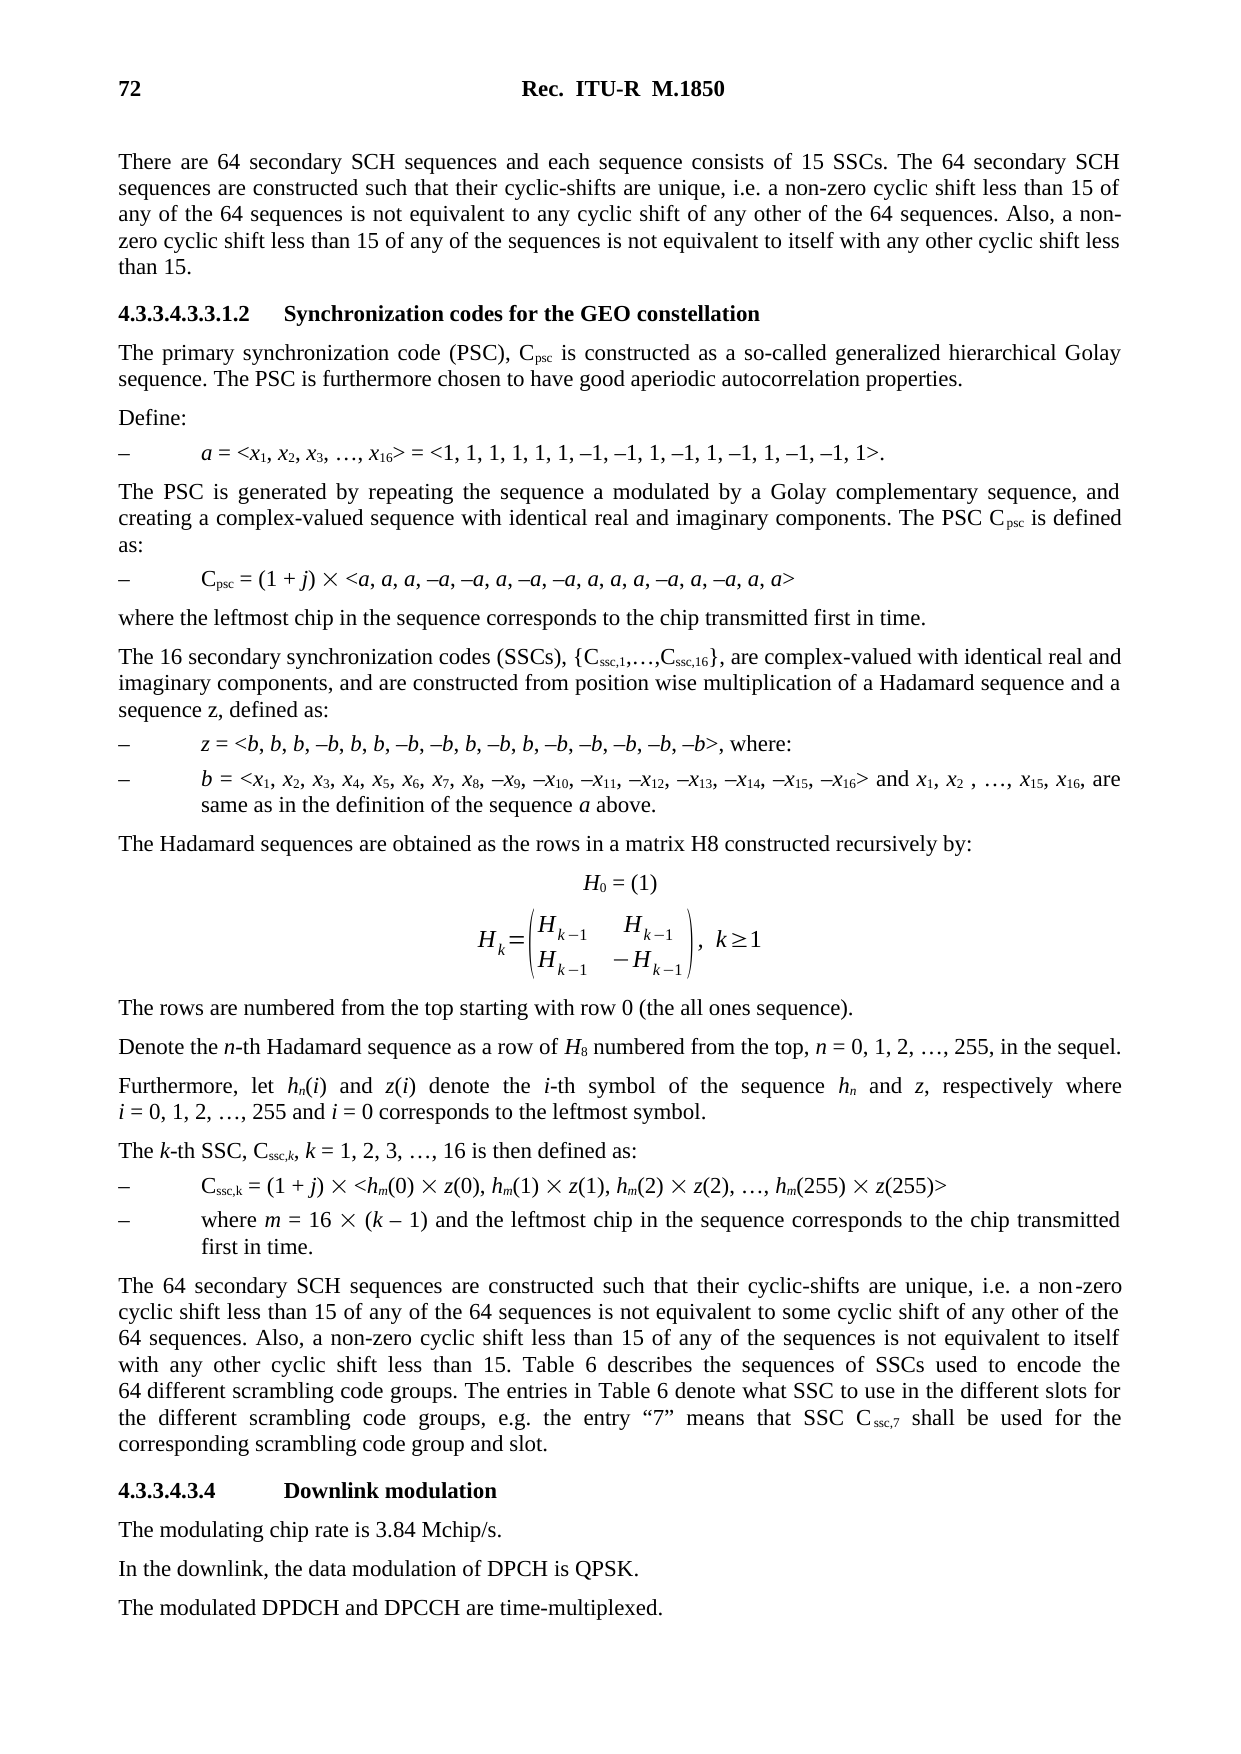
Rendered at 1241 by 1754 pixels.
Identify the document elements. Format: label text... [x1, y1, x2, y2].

text – Cpsc = (1 + j) <a, a, a, –a, –a, a, –a, –a, a, a, a, –a, a, –a, a, a> [118, 565, 1122, 592]
text where the leftmost chip in the sequence corresponds to the chip transmitted first in time. [118, 604, 1122, 631]
text – where m = 16 (k – 1) and the leftmost chip in the sequence corresponds to the chip transmitted first in time. [118, 1207, 1122, 1259]
text In the downlink, the data modulation of DPCH is QPSK. [118, 1555, 1122, 1581]
text The 64 secondary SCH sequences are constructed such that their cyclic-shifts are unique, i.e. a non-zero cyclic shift less than 15 of any of the 64 sequences is not equivalent to some cyclic shift of any other of the 64 sequences. Also, a non-zero cyclic shift less than 15 of any of the sequences is not equivalent to itself with any other cyclic shift less than 15. Table 6 describes the sequences of SSCs used to encode the 64 different scrambling code groups. The entries in Table 6 denote what SSC to use in the different slots for the different scrambling code groups, e.g. the entry “7” means that SSC Cssc,7 shall be used for the corresponding scrambling code group and slot. [118, 1272, 1122, 1456]
text Define: [118, 404, 1122, 431]
text – b = <x1, x2, x3, x4, x5, x6, x7, x8, –x9, –x10, –x11, –x12, –x13, –x14, –x15, –x16> and x1, x2 , …, x15, x16, are same as in the definition of the sequence a above. [118, 765, 1122, 818]
text The rows are numbered from the top starting with row 0 (the all ones sequence). [118, 994, 1122, 1021]
text Furthermore, let hn(i) and z(i) denote the i-th symbol of the sequence hn and z, respectively where i = 0, 1, 2, …, 255 and i = 0 corresponds to the leftmost symbol. [118, 1072, 1122, 1125]
text The modulated DPDCH and DPCCH are time-multiplexed. [118, 1594, 1122, 1620]
text The 16 secondary synchronization codes (SSCs), {Cssc,1,…,Cssc,16}, are complex-valued with identical real and imaginary components, and are constructed from position wise multiplication of a Hadamard sequence and a sequence z, defined as: [118, 643, 1122, 722]
subtitle 4.3.3.4.3.4 Downlink modulation [118, 1477, 1122, 1503]
text The primary synchronization code (PSC), Cpsc is constructed as a so-called generalized hierarchical Golay sequence. The PSC is furthermore chosen to have good aperiodic autocorrelation properties. [118, 339, 1122, 392]
text – z = <b, b, b, –b, b, b, –b, –b, b, –b, b, –b, –b, –b, –b, –b>, where: [118, 730, 1122, 757]
subtitle 4.3.3.4.3.3.1.2 Synchronization codes for the GEO constellation [118, 300, 1122, 327]
text Denote the n-th Hadamard sequence as a row of H8 numbered from the top, n = 0, 1, 2, …, 255, in the sequel. [118, 1033, 1122, 1059]
text – a = <x1, x2, x3, …, x16> = <1, 1, 1, 1, 1, 1, –1, –1, 1, –1, 1, –1, 1, –1, –1, 1>. [118, 439, 1122, 465]
text H0 = (1) [118, 869, 1122, 896]
text The Hadamard sequences are obtained as the rows in a matrix H8 constructed recursively by: [118, 830, 1122, 857]
text The modulating chip rate is 3.84 Mchip/s. [118, 1516, 1122, 1542]
text The PSC is generated by repeating the sequence a modulated by a Golay complementary sequence, and creating a complex-valued sequence with identical real and imaginary components. The PSC Cpsc is defined as: [118, 478, 1122, 557]
text There are 64 secondary SCH sequences and each sequence consists of 15 SSCs. The 64 secondary SCH sequences are constructed such that their cyclic-shifts are unique, i.e. a non-zero cyclic shift less than 15 of any of the 64 sequences is not equivalent to any cyclic shift of any other of the 64 sequences. Also, a non-zero cyclic shift less than 15 of any of the sequences is not equivalent to itself with any other cyclic shift less than 15. [118, 148, 1122, 279]
text – Cssc,k = (1 + j) <hm(0) z(0), hm(1) z(1), hm(2) z(2), …, hm(255) z(255)> [118, 1172, 1122, 1198]
text The k-th SSC, Cssc,k, k = 1, 2, 3, …, 16 is then defined as: [118, 1137, 1122, 1163]
